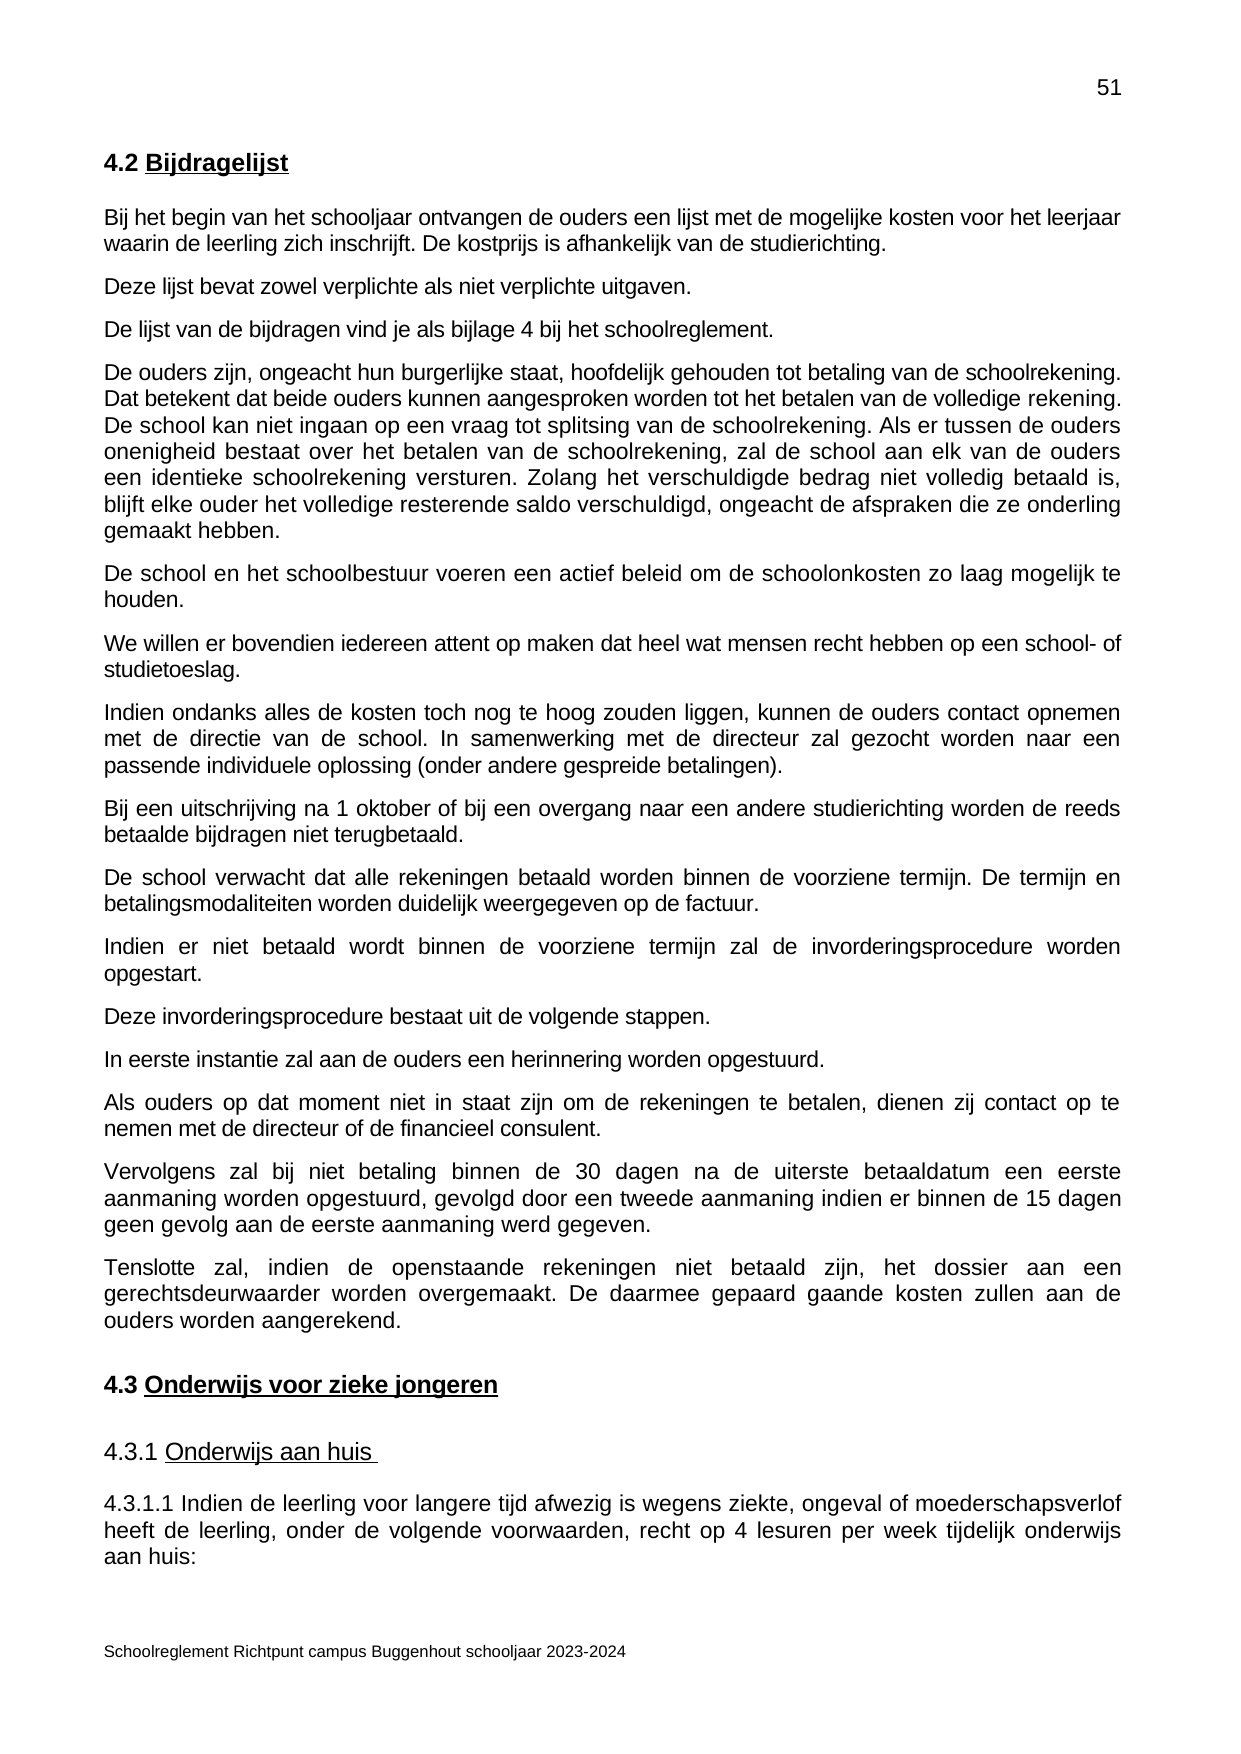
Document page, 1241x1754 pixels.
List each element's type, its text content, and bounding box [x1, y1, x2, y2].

text Deze lijst bevat zowel verplichte als niet verplichte uitgaven. [103, 273, 1122, 299]
text Deze invorderingsprocedure bestaat uit de volgende stappen. [103, 1003, 1122, 1029]
text Vervolgens zal bij niet betaling binnen de 30 dagen na de uiterste betaaldatum een eerste aanmaning worden opgestuurd, gevolgd door een tweede aanmaning indien er binnen de 15 dagen geen gevolg aan de eerste aanmaning werd gegeven. [103, 1158, 1122, 1237]
text 4.2 Bijdragelijst [103, 148, 1122, 176]
text 4.3.1.1 Indien de leerling voor langere tijd afwezig is wegens ziekte, ongeval of moederschapsverlof heeft de leerling, onder de volgende voorwaarden, recht op 4 lesuren per week tijdelijk onderwijs aan huis: [103, 1490, 1122, 1569]
text Als ouders op dat moment niet in staat zijn om de rekeningen te betalen, dienen zij contact op te nemen met de directeur of de financieel consulent. [103, 1089, 1122, 1141]
text Indien er niet betaald wordt binnen de voorziene termijn zal de invorderingsprocedure worden opgestart. [103, 933, 1122, 986]
text We willen er bovendien iedereen attent op maken dat heel wat mensen recht hebben op een school- of studietoeslag. [103, 629, 1122, 682]
text In eerste instantie zal aan de ouders een herinnering worden opgestuurd. [103, 1046, 1122, 1072]
text 4.3 Onderwijs voor zieke jongeren [103, 1370, 1122, 1399]
text Indien ondanks alles de kosten toch nog te hoog zouden liggen, kunnen de ouders contact opnemen met de directie van de school. In samenwerking met de directeur zal gezocht worden naar een passende individuele oplossing (onder andere gespreide betalingen). [103, 699, 1122, 778]
text Tenslotte zal, indien de openstaande rekeningen niet betaald zijn, het dossier aan een gerechtsdeurwaarder worden overgemaakt. De daarmee gepaard gaande kosten zullen aan de ouders worden aangerekend. [103, 1254, 1122, 1333]
text Bij een uitschrijving na 1 oktober of bij een overgang naar een andere studierichting worden de reeds betaalde bijdragen niet terugbetaald. [103, 794, 1122, 847]
text Bij het begin van het schooljaar ontvangen de ouders een lijst met de mogelijke kosten voor het leerjaar waarin de leerling zich inschrijft. De kostprijs is afhankelijk van de studierichting. [103, 203, 1122, 256]
text De ouders zijn, ongeacht hun burgerlijke staat, hoofdelijk gehouden tot betaling van de schoolrekening. Dat betekent dat beide ouders kunnen aangesproken worden tot het betalen van de volledige rekening. De school kan niet ingaan op een vraag tot splitsing van de schoolrekening. Als er tussen de ouders onenigheid bestaat over het betalen van de schoolrekening, zal de school aan elk van de ouders een identieke schoolrekening versturen. Zolang het verschuldigde bedrag niet volledig betaald is, blijft elke ouder het volledige resterende saldo verschuldigd, ongeacht de afspraken die ze onderling gemaakt hebben. [103, 359, 1122, 543]
text 4.3.1 Onderwijs aan huis [103, 1437, 1122, 1465]
text De lijst van de bijdragen vind je als bijlage 4 bij het schoolreglement. [103, 316, 1122, 342]
text De school en het schoolbestuur voeren een actief beleid om de schoolonkosten zo laag mogelijk te houden. [103, 560, 1122, 613]
text De school verwacht dat alle rekeningen betaald worden binnen de voorziene termijn. De termijn en betalingsmodaliteiten worden duidelijk weergegeven op de factuur. [103, 864, 1122, 917]
